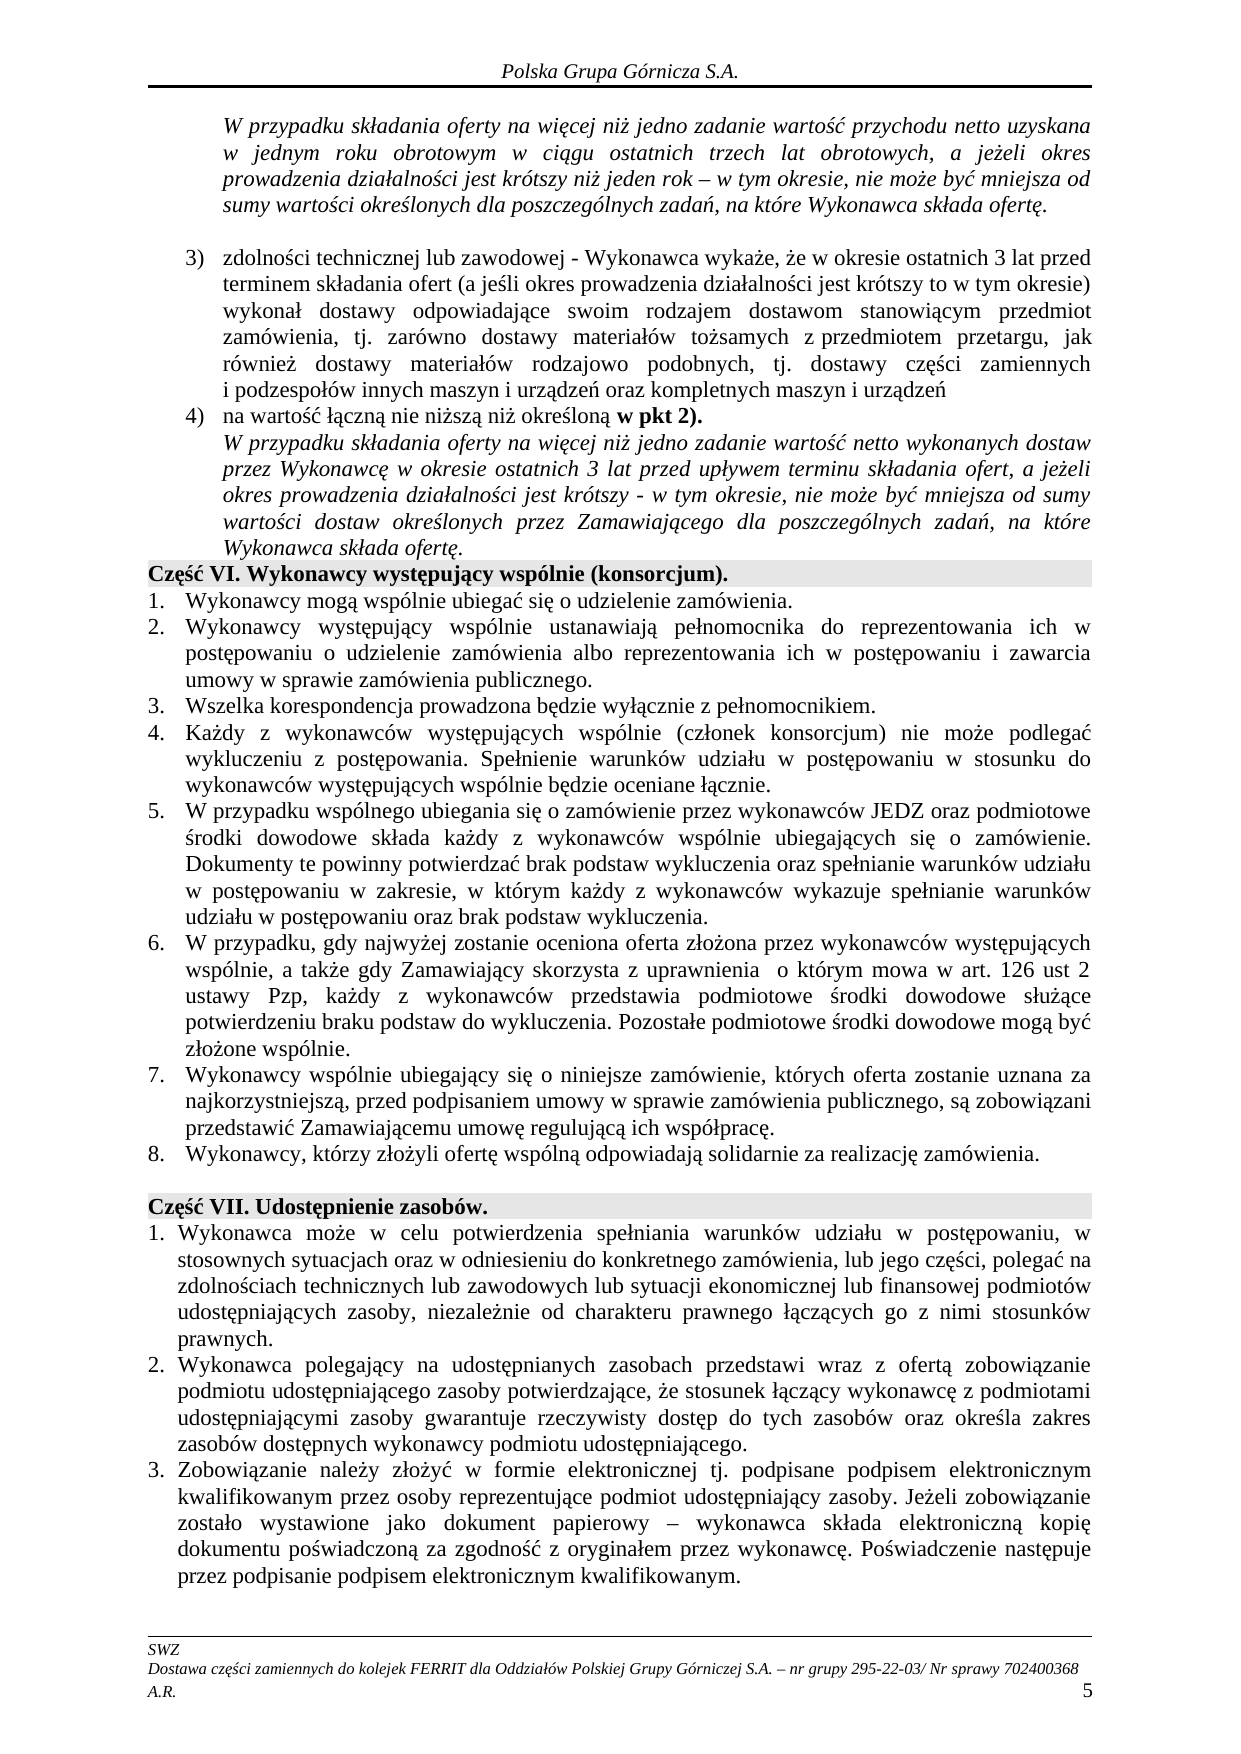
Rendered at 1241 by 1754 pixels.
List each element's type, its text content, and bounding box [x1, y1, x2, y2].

list Wykonawcy mogą wspólnie ubiegać się o udzielenie zamówienia. [148, 587, 1092, 613]
subtitle Część VII. Udostępnienie zasobów. [148, 1193, 1092, 1219]
list zdolności technicznej lub zawodowej - Wykonawca wykaże, że w okresie ostatnich 3 lat przed terminem składania ofert (a jeśli okres prowadzenia działalności jest krótszy to w tym okresie) wykonał dostawy odpowiadające swoim rodzajem dostawom stanowiącym przedmiot zamówienia, tj. zarówno dostawy materiałów tożsamych z przedmiotem przetargu, jak również dostawy materiałów rodzajowo podobnych, tj. dostawy części zamiennych i podzespołów innych maszyn i urządzeń oraz kompletnych maszyn i urządzeń [185, 244, 1092, 402]
list Wykonawcy wspólnie ubiegający się o niniejsze zamówienie, których oferta zostanie uznana za najkorzystniejszą, przed podpisaniem umowy w sprawie zamówienia publicznego, są zobowiązani przedstawić Zamawiającemu umowę regulującą ich współpracę. [148, 1061, 1092, 1140]
list Każdy z wykonawców występujących wspólnie (członek konsorcjum) nie może podlegać wykluczeniu z postępowania. Spełnienie warunków udziału w postępowaniu w stosunku do wykonawców występujących wspólnie będzie oceniane łącznie. [148, 718, 1092, 798]
list W przypadku wspólnego ubiegania się o zamówienie przez wykonawców JEDZ oraz podmiotowe środki dowodowe składa każdy z wykonawców wspólnie ubiegających się o zamówienie. Dokumenty te powinny potwierdzać brak podstaw wykluczenia oraz spełnianie warunków udziału w postępowaniu w zakresie, w którym każdy z wykonawców wykazuje spełnianie warunków udziału w postępowaniu oraz brak podstaw wykluczenia. [148, 798, 1092, 929]
list Wykonawca polegający na udostępnianych zasobach przedstawi wraz z ofertą zobowiązanie podmiotu udostępniającego zasoby potwierdzające, że stosunek łączący wykonawcę z podmiotami udostępniającymi zasoby gwarantuje rzeczywisty dostęp do tych zasobów oraz określa zakres zasobów dostępnych wykonawcy podmiotu udostępniającego. [148, 1351, 1092, 1456]
list Zobowiązanie należy złożyć w formie elektronicznej tj. podpisane podpisem elektronicznym kwalifikowanym przez osoby reprezentujące podmiot udostępniający zasoby. Jeżeli zobowiązanie zostało wystawione jako dokument papierowy – wykonawca składa elektroniczną kopię dokumentu poświadczoną za zgodność z oryginałem przez wykonawcę. Poświadczenie następuje przez podpisanie podpisem elektronicznym kwalifikowanym. [148, 1456, 1092, 1588]
list Wykonawca może w celu potwierdzenia spełniania warunków udziału w postępowaniu, w stosownych sytuacjach oraz w odniesieniu do konkretnego zamówienia, lub jego części, polegać na zdolnościach technicznych lub zawodowych lub sytuacji ekonomicznej lub finansowej podmiotów udostępniających zasoby, niezależnie od charakteru prawnego łączących go z nimi stosunków prawnych. [148, 1219, 1092, 1351]
list Wykonawcy, którzy złożyli ofertę wspólną odpowiadają solidarnie za realizację zamówienia. [148, 1140, 1092, 1167]
list W przypadku składania oferty na więcej niż jedno zadanie wartość netto wykonanych dostaw przez Wykonawcę w okresie ostatnich 3 lat przed upływem terminu składania ofert, a jeżeli okres prowadzenia działalności jest krótszy - w tym okresie, nie może być mniejsza od sumy wartości dostaw określonych przez Zamawiającego dla poszczególnych zadań, na które Wykonawca składa ofertę. [223, 429, 1092, 560]
list na wartość łączną nie niższą niż określoną w pkt 2). [185, 402, 1092, 429]
list W przypadku, gdy najwyżej zostanie oceniona oferta złożona przez wykonawców występujących wspólnie, a także gdy Zamawiający skorzysta z uprawnienia o którym mowa w art. 126 ust 2 ustawy Pzp, każdy z wykonawców przedstawia podmiotowe środki dowodowe służące potwierdzeniu braku podstaw do wykluczenia. Pozostałe podmiotowe środki dowodowe mogą być złożone wspólnie. [148, 929, 1092, 1061]
list Wykonawcy występujący wspólnie ustanawiają pełnomocnika do reprezentowania ich w postępowaniu o udzielenie zamówienia albo reprezentowania ich w postępowaniu i zawarcia umowy w sprawie zamówienia publicznego. [148, 613, 1092, 692]
list Wszelka korespondencja prowadzona będzie wyłącznie z pełnomocnikiem. [148, 692, 1092, 718]
list W przypadku składania oferty na więcej niż jedno zadanie wartość przychodu netto uzyskana w jednym roku obrotowym w ciągu ostatnich trzech lat obrotowych, a jeżeli okres prowadzenia działalności jest krótszy niż jeden rok – w tym okresie, nie może być mniejsza od sumy wartości określonych dla poszczególnych zadań, na które Wykonawca składa ofertę. [223, 112, 1092, 218]
subtitle Część VI. Wykonawcy występujący wspólnie (konsorcjum). [148, 560, 1092, 587]
